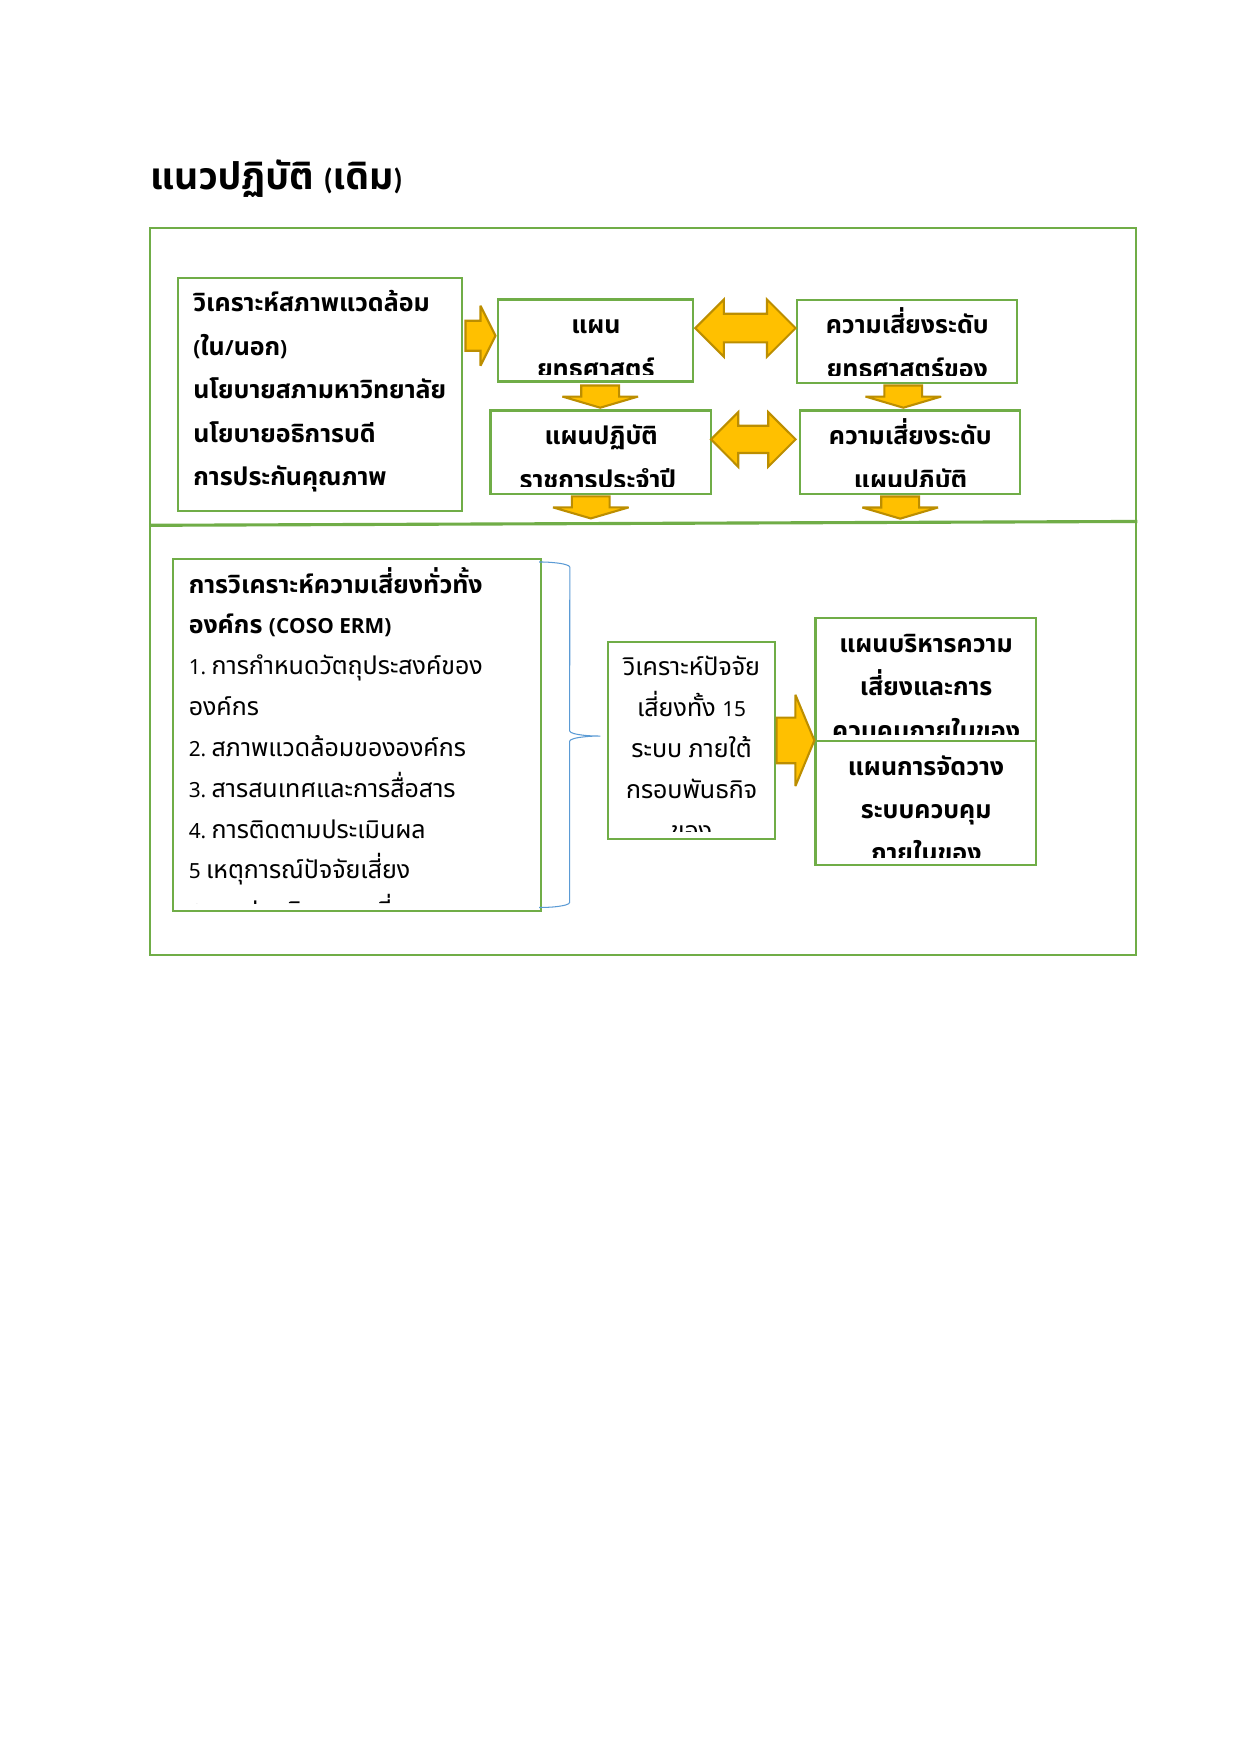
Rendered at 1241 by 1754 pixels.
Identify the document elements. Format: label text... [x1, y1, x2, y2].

text แนวปฏิบัติ (เดิม) [150, 150, 1090, 207]
